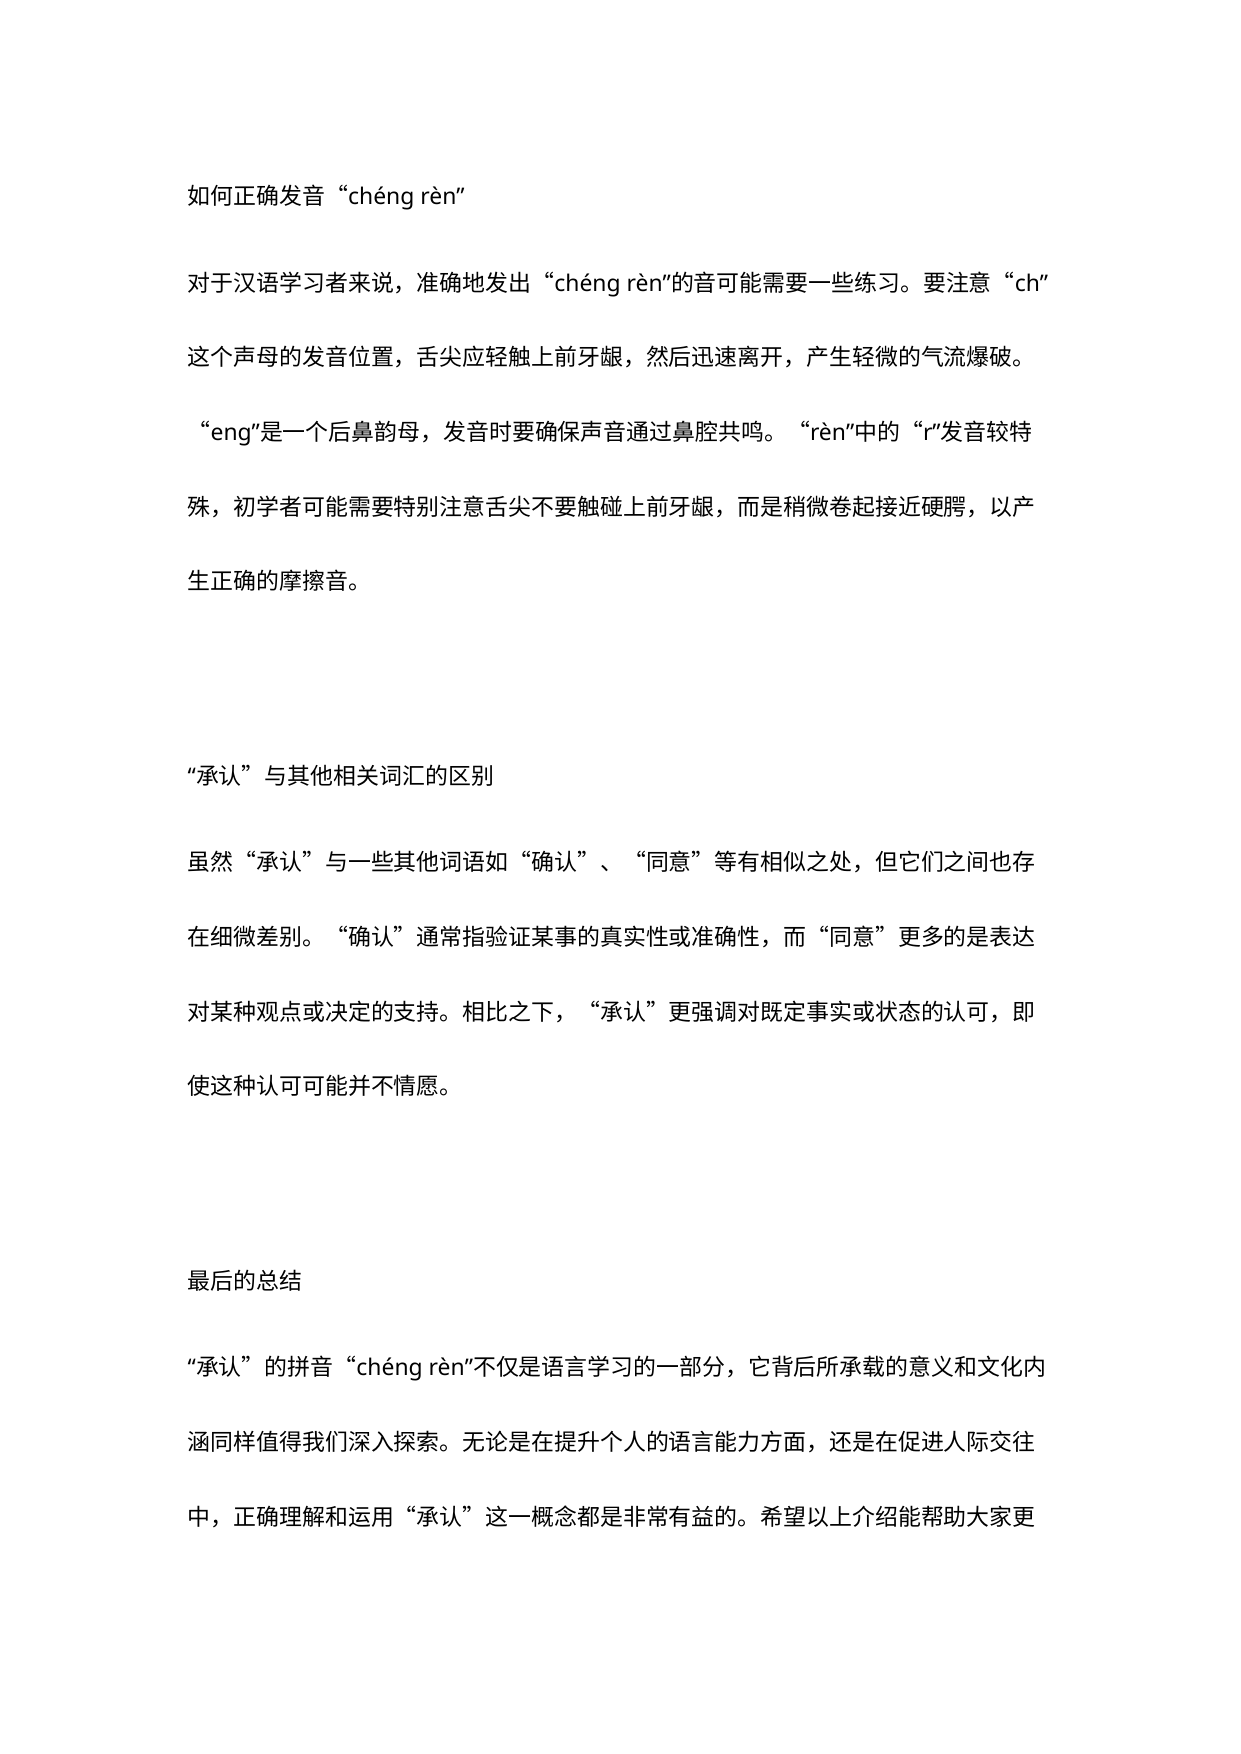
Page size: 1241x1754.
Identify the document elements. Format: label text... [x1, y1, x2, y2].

text 虽然“承认”与一些其他词语如“确认”、“同意”等有相似之处，但它们之间也存在细微差别。“确认”通常指验证某事的真实性或准确性，而“同意”更多的是表达对某种观点或决定的支持。相比之下，“承认”更强调对既定事实或状态的认可，即使这种认可可能并不情愿。 [187, 828, 1053, 1117]
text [187, 1333, 1053, 1548]
text 最后的总结 [187, 1247, 1053, 1312]
text 对于汉语学习者来说，准确地发出“chéng rèn”的音可能需要一些练习。要注意“ch”这个声母的发音位置，舌尖应轻触上前牙龈，然后迅速离开，产生轻微的气流爆破。“eng”是一个后鼻韵母，发音时要确保声音通过鼻腔共鸣。“rèn”中的“r”发音较特殊，初学者可能需要特别注意舌尖不要触碰上前牙龈，而是稍微卷起接近硬腭，以产生正确的摩擦音。 [187, 249, 1053, 612]
text “承认”与其他相关词汇的区别 [187, 742, 1053, 807]
text 如何正确发音“chéng rèn” [187, 162, 1053, 227]
